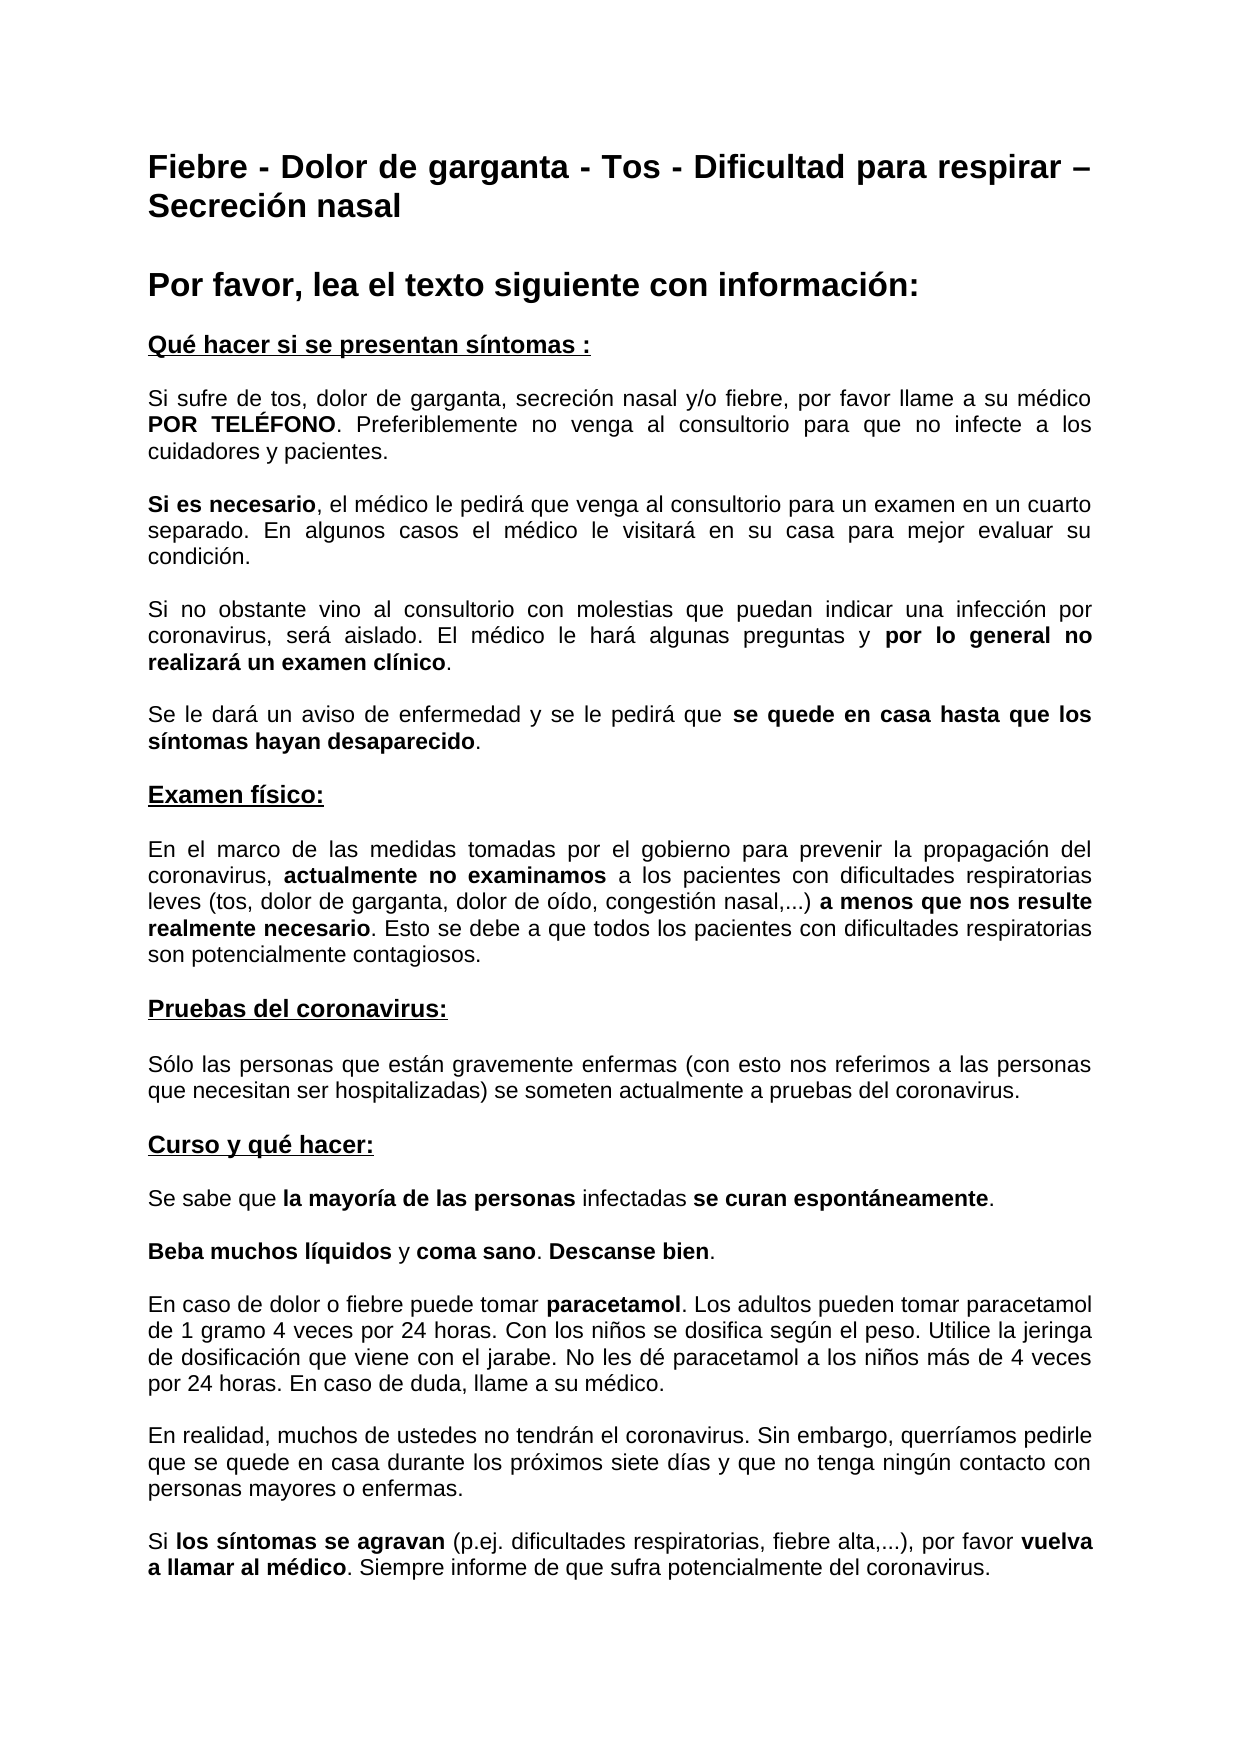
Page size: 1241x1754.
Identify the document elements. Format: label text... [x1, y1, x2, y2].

text Se le dará un aviso de enfermedad y se le pedirá que se quede en casa hasta que los síntomas hayan desaparecido. [148, 701, 1093, 754]
text Si sufre de tos, dolor de garganta, secreción nasal y/o fiebre, por favor llame a su médico POR TELÉFONO. Preferiblemente no venga al consultorio para que no infecte a los cuidadores y pacientes. [148, 385, 1093, 464]
text Si no obstante vino al consultorio con molestias que puedan indicar una infección por coronavirus, será aislado. El médico le hará algunas preguntas y por lo general no realizará un examen clínico. [148, 596, 1093, 675]
text Si los síntomas se agravan (p.ej. dificultades respiratorias, fiebre alta,...), por favor vuelva a llamar al médico. Siempre informe de que sufra potencialmente del coronavirus. [148, 1528, 1093, 1581]
text Fiebre - Dolor de garganta - Tos - Dificultad para respirar – Secreción nasal [148, 148, 1093, 224]
text En realidad, muchos de ustedes no tendrán el coronavirus. Sin embargo, querríamos pedirle que se quede en casa durante los próximos siete días y que no tenga ningún contacto con personas mayores o enfermas. [148, 1422, 1093, 1502]
text Qué hacer si se presentan síntomas : [148, 330, 1093, 359]
text Curso y qué hacer: [148, 1130, 1093, 1159]
text Por favor, lea el texto siguiente con información: [148, 265, 1093, 304]
text En caso de dolor o fiebre puede tomar paracetamol. Los adultos pueden tomar paracetamol de 1 gramo 4 veces por 24 horas. Con los niños se dosifica según el peso. Utilice la jeringa de dosificación que viene con el jarabe. No les dé paracetamol a los niños más de 4 veces por 24 horas. En caso de duda, llame a su médico. [148, 1291, 1093, 1396]
text Beba muchos líquidos y coma sano. Descanse bien. [148, 1238, 1093, 1264]
text Pruebas del coronavirus: [148, 994, 1093, 1022]
text Examen físico: [148, 780, 1093, 809]
text Se sabe que la mayoría de las personas infectadas se curan espontáneamente. [148, 1185, 1093, 1212]
text Si es necesario, el médico le pedirá que venga al consultorio para un examen en un cuarto separado. En algunos casos el médico le visitará en su casa para mejor evaluar su condición. [148, 491, 1093, 569]
text En el marco de las medidas tomadas por el gobierno para prevenir la propagación del coronavirus, actualmente no examinamos a los pacientes con dificultades respiratorias leves (tos, dolor de garganta, dolor de oído, congestión nasal,...) a menos que nos resulte realmente necesario. Esto se debe a que todos los pacientes con dificultades respiratorias son potencialmente contagiosos. [148, 836, 1093, 967]
text Sólo las personas que están gravemente enfermas (con esto nos referimos a las personas que necesitan ser hospitalizadas) se someten actualmente a pruebas del coronavirus. [148, 1051, 1093, 1104]
